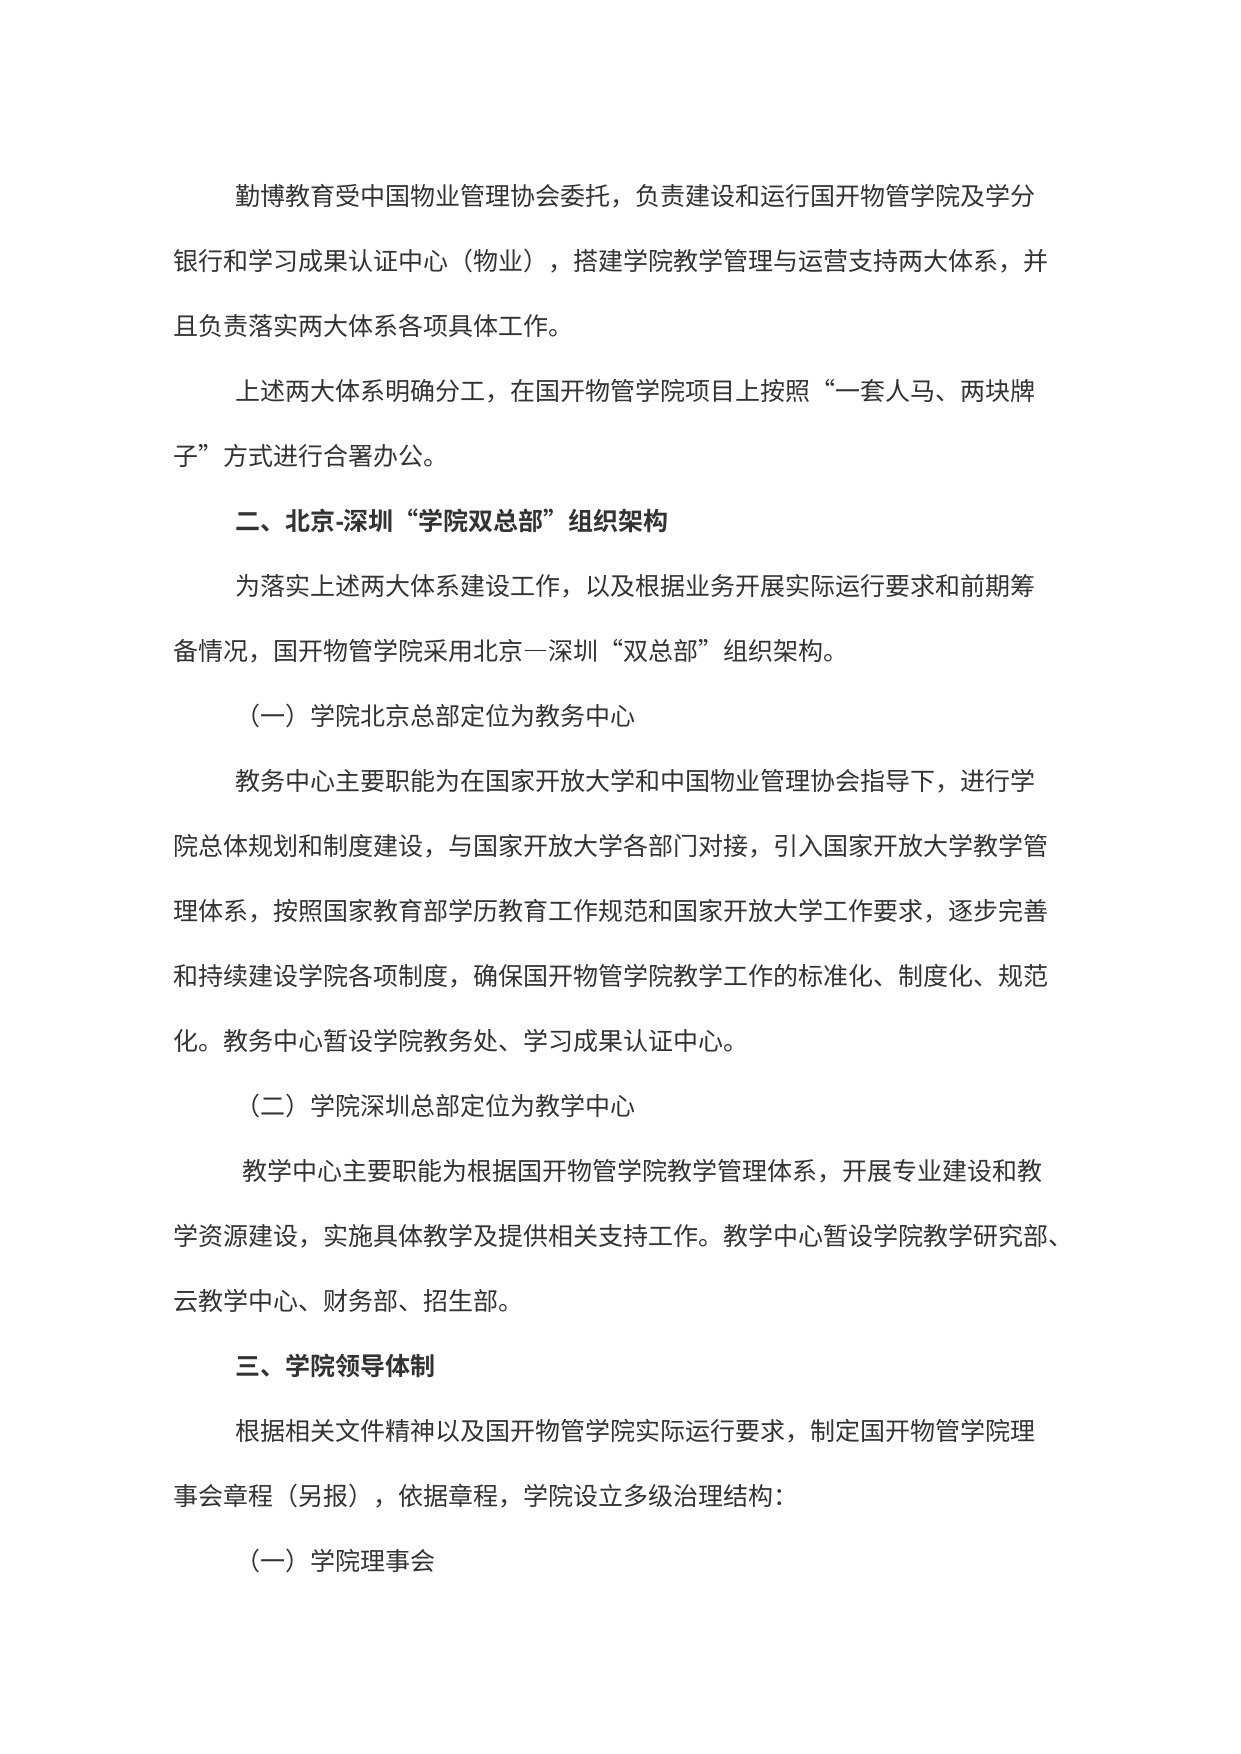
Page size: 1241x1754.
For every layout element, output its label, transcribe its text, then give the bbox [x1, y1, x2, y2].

text 为落实上述两大体系建设工作，以及根据业务开展实际运行要求和前期筹备情况，国开物管学院采用北京—深圳“双总部”组织架构。 [173, 552, 1053, 682]
text （一）学院理事会 [173, 1527, 1053, 1592]
text 二、北京-深圳“学院双总部”组织架构 [173, 487, 1053, 552]
text 三、学院领导体制 [173, 1332, 1053, 1397]
text （二）学院深圳总部定位为教学中心 [173, 1072, 1053, 1137]
text 教学中心主要职能为根据国开物管学院教学管理体系，开展专业建设和教学资源建设，实施具体教学及提供相关支持工作。教学中心暂设学院教学研究部、云教学中心、财务部、招生部。 [173, 1253, 1053, 1332]
text 上述两大体系明确分工，在国开物管学院项目上按照“一套人马、两块牌子”方式进行合署办公。 [173, 357, 1053, 487]
text 勤博教育受中国物业管理协会委托，负责建设和运行国开物管学院及学分银行和学习成果认证中心（物业），搭建学院教学管理与运营支持两大体系，并且负责落实两大体系各项具体工作。 [173, 162, 1053, 357]
text （一）学院北京总部定位为教务中心 [173, 682, 1053, 747]
text 根据相关文件精神以及国开物管学院实际运行要求，制定国开物管学院理事会章程（另报），依据章程，学院设立多级治理结构： [173, 1397, 1053, 1527]
text 教务中心主要职能为在国家开放大学和中国物业管理协会指导下，进行学院总体规划和制度建设，与国家开放大学各部门对接，引入国家开放大学教学管理体系，按照国家教育部学历教育工作规范和国家开放大学工作要求，逐步完善和持续建设学院各项制度，确保国开物管学院教学工作的标准化、制度化、规范化。教务中心暂设学院教务处、学习成果认证中心。 [173, 747, 1053, 1072]
text 教学中心主要职能为根据国开物管学院教学管理体系，开展专业建设和教学资源建设，实施具体教学及提供相关支持工作。教学中心暂设学院教学研究部、云教学中心、财务部、招生部。 [173, 1137, 1053, 1216]
